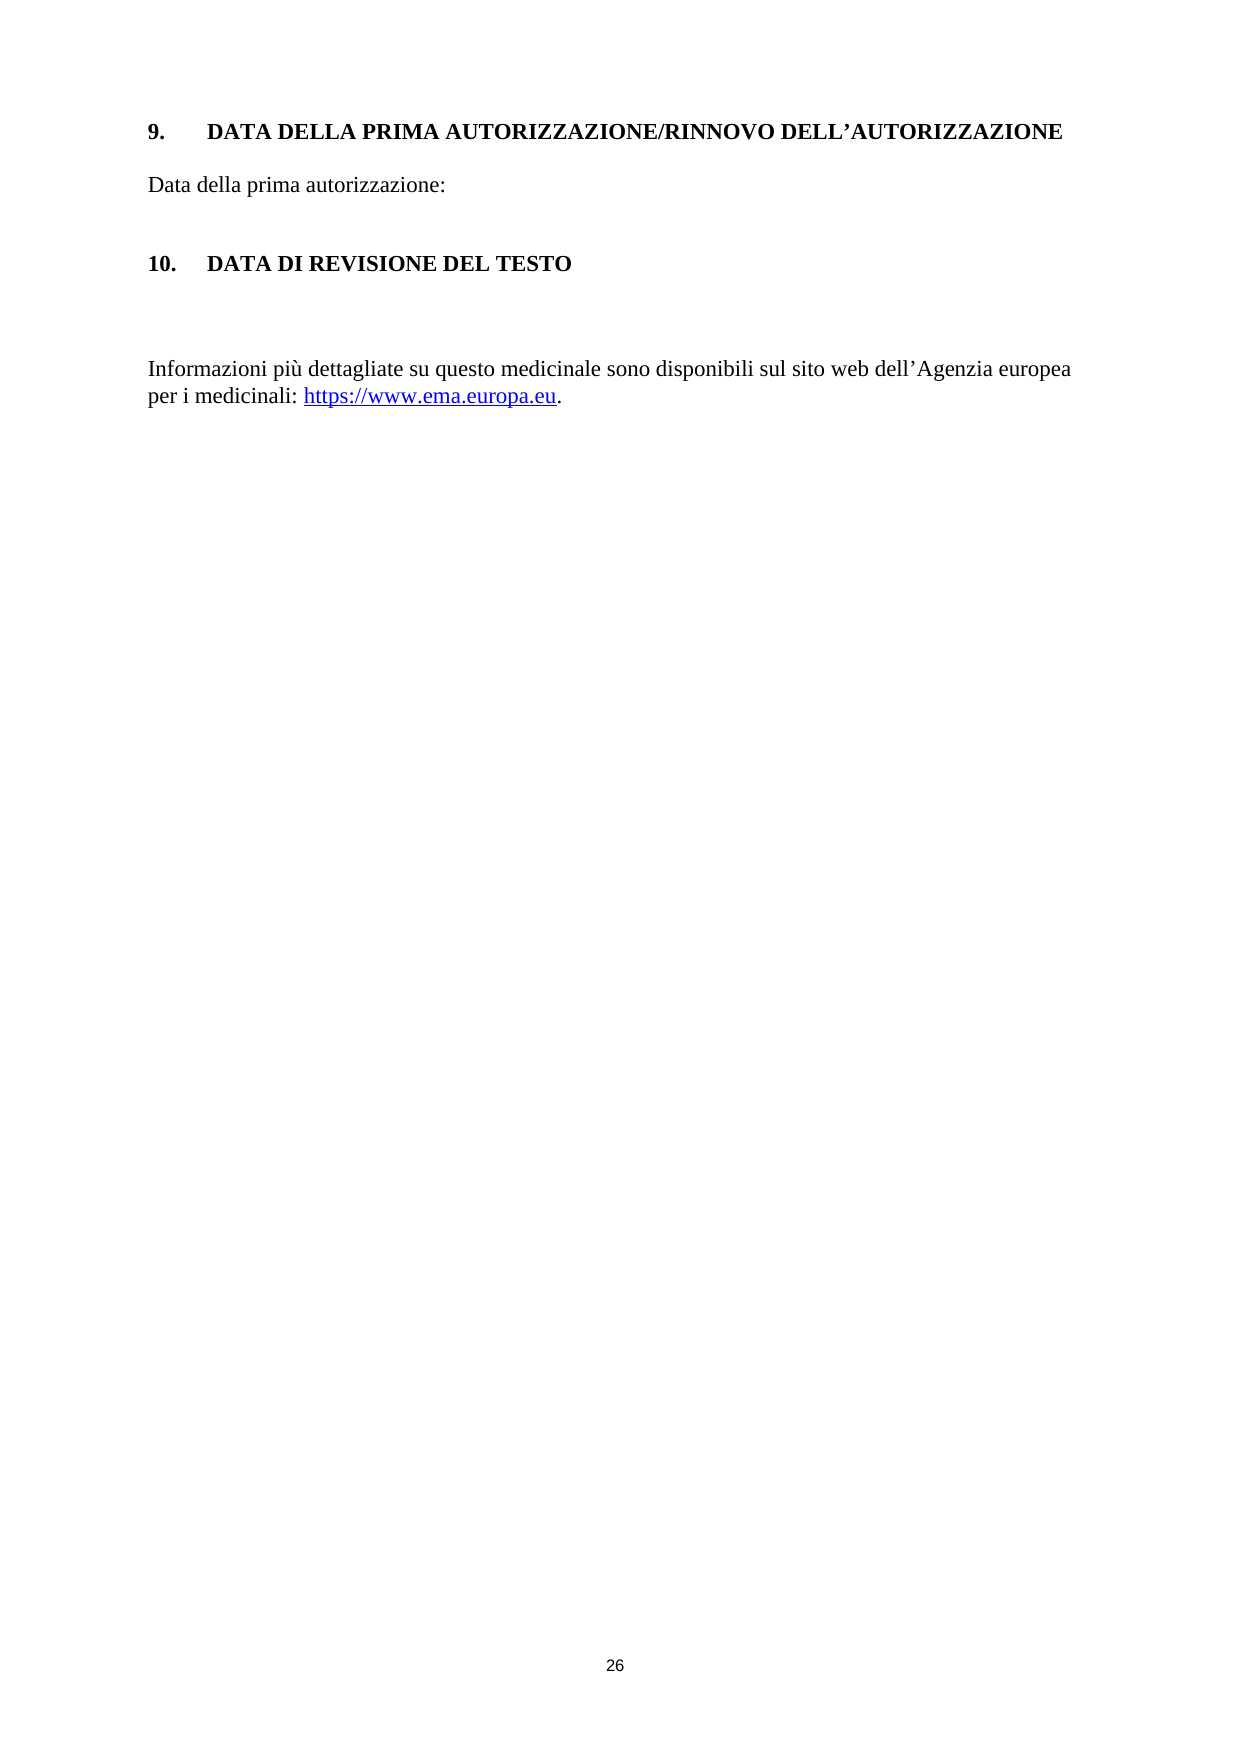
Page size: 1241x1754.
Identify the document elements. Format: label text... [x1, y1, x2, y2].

list Informazioni più dettagliate su questo medicinale sono disponibili sul sito web dell’Agenzia europea per i medicinali: https://www.ema.europa.eu. [148, 355, 1093, 408]
text Data della prima autorizzazione: [148, 171, 1092, 197]
text 10. DATA DI REVISIONE DEL TESTO [148, 250, 1092, 276]
text 9. DATA DELLA PRIMA AUTORIZZAZIONE/RINNOVO DELL’AUTORIZZAZIONE [148, 118, 1092, 144]
